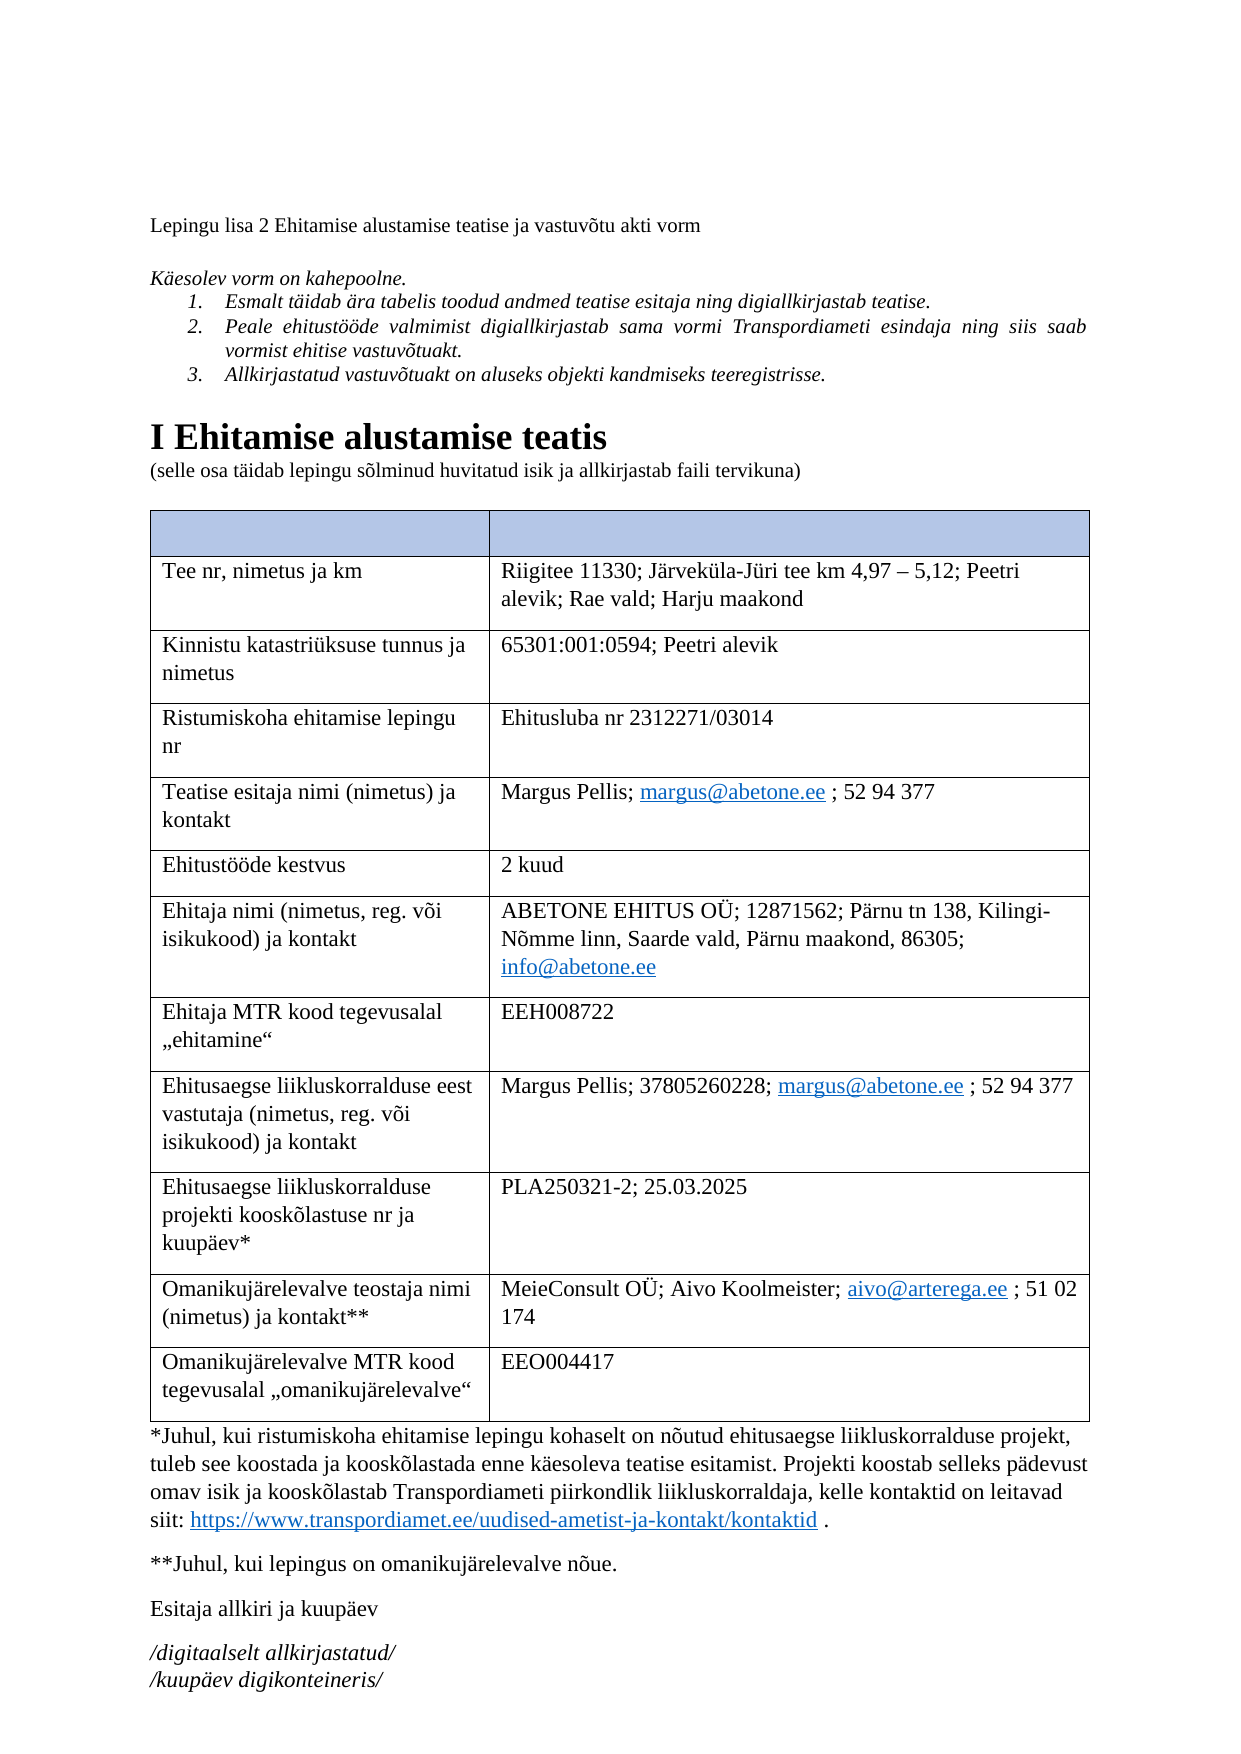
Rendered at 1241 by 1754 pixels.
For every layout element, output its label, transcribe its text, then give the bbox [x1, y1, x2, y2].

text **Juhul, kui lepingus on omanikujärelevalve nõue. [150, 1550, 1090, 1577]
table_cell EEO004417 [490, 1348, 1089, 1421]
table_cell Teatise esitaja nimi (nimetus) ja kontakt [151, 778, 489, 850]
table_cell Ehitusaegse liikluskorralduse eest vastutaja (nimetus, reg. või isikukood) ja kontakt [151, 1072, 489, 1172]
table_cell 65301:001:0594; Peetri alevik [490, 631, 1089, 703]
table_cell Ehitusaegse liikluskorralduse projekti kooskõlastuse nr ja kuupäev* [151, 1173, 489, 1274]
text I Ehitamise alustamise teatis [150, 414, 1090, 458]
table_header [151, 511, 489, 556]
table_cell Margus Pellis; 37805260228; margus@abetone.ee ; 52 94 377 [490, 1072, 1089, 1172]
text Esitaja allkiri ja kuupäev [150, 1595, 1090, 1621]
text Käesolev vorm on kahepoolne. [150, 265, 1090, 289]
table_cell Ehitusluba nr 2312271/03014 [490, 704, 1089, 777]
text /kuupäev digikonteineris/ [150, 1666, 1090, 1692]
table_cell PLA250321-2; 25.03.2025 [490, 1173, 1089, 1274]
table_cell ABETONE EHITUS OÜ; 12871562; Pärnu tn 138, Kilingi-Nõmme linn, Saarde vald, Pärnu maakond, 86305; info@abetone.ee [490, 897, 1089, 997]
text *Juhul, kui ristumiskoha ehitamise lepingu kohaselt on nõutud ehitusaegse liikluskorralduse projekt, tuleb see koostada ja kooskõlastada enne käesoleva teatise esitamist. Projekti koostab selleks pädevust omav isik ja kooskõlastab Transpordiameti piirkondlik liikluskorraldaja, kelle kontaktid on leitavad siit: https://www.transpordiamet.ee/uudised-ametist-ja-kontakt/kontaktid . [150, 1422, 1090, 1532]
table_cell Riigitee 11330; Järveküla-Jüri tee km 4,97 – 5,12; Peetri alevik; Rae vald; Harju maakond [490, 557, 1089, 629]
text Lepingu lisa 2 Ehitamise alustamise teatise ja vastuvõtu akti vorm [150, 213, 1090, 237]
table_cell Ehitaja MTR kood tegevusalal „ehitamine“ [151, 998, 489, 1071]
list Allkirjastatud vastuvõtuakt on aluseks objekti kandmiseks teeregistrisse. [187, 362, 1090, 386]
table_cell MeieConsult OÜ; Aivo Koolmeister; aivo@arterega.ee ; 51 02 174 [490, 1275, 1089, 1347]
text /digitaalselt allkirjastatud/ [150, 1639, 1090, 1666]
table_cell EEH008722 [490, 998, 1089, 1071]
table_cell Omanikujärelevalve MTR kood tegevusalal „omanikujärelevalve“ [151, 1348, 489, 1421]
table_cell Tee nr, nimetus ja km [151, 557, 489, 629]
list Peale ehitustööde valmimist digiallkirjastab sama vormi Transpordiameti esindaja ning siis saab vormist ehitise vastuvõtuakt. [187, 313, 1090, 362]
table_cell Ehitaja nimi (nimetus, reg. või isikukood) ja kontakt [151, 897, 489, 997]
table_cell Omanikujärelevalve teostaja nimi (nimetus) ja kontakt** [151, 1275, 489, 1347]
text (selle osa täidab lepingu sõlminud huvitatud isik ja allkirjastab faili tervikuna) [150, 458, 1090, 482]
table_cell Ehitustööde kestvus [151, 851, 489, 896]
list Esmalt täidab ära tabelis toodud andmed teatise esitaja ning digiallkirjastab teatise. [187, 289, 1090, 313]
table_cell Margus Pellis; margus@abetone.ee ; 52 94 377 [490, 778, 1089, 850]
table_cell Ristumiskoha ehitamise lepingu nr [151, 704, 489, 777]
table_header [490, 511, 1089, 556]
table_cell 2 kuud [490, 851, 1089, 896]
table_cell Kinnistu katastriüksuse tunnus ja nimetus [151, 631, 489, 703]
